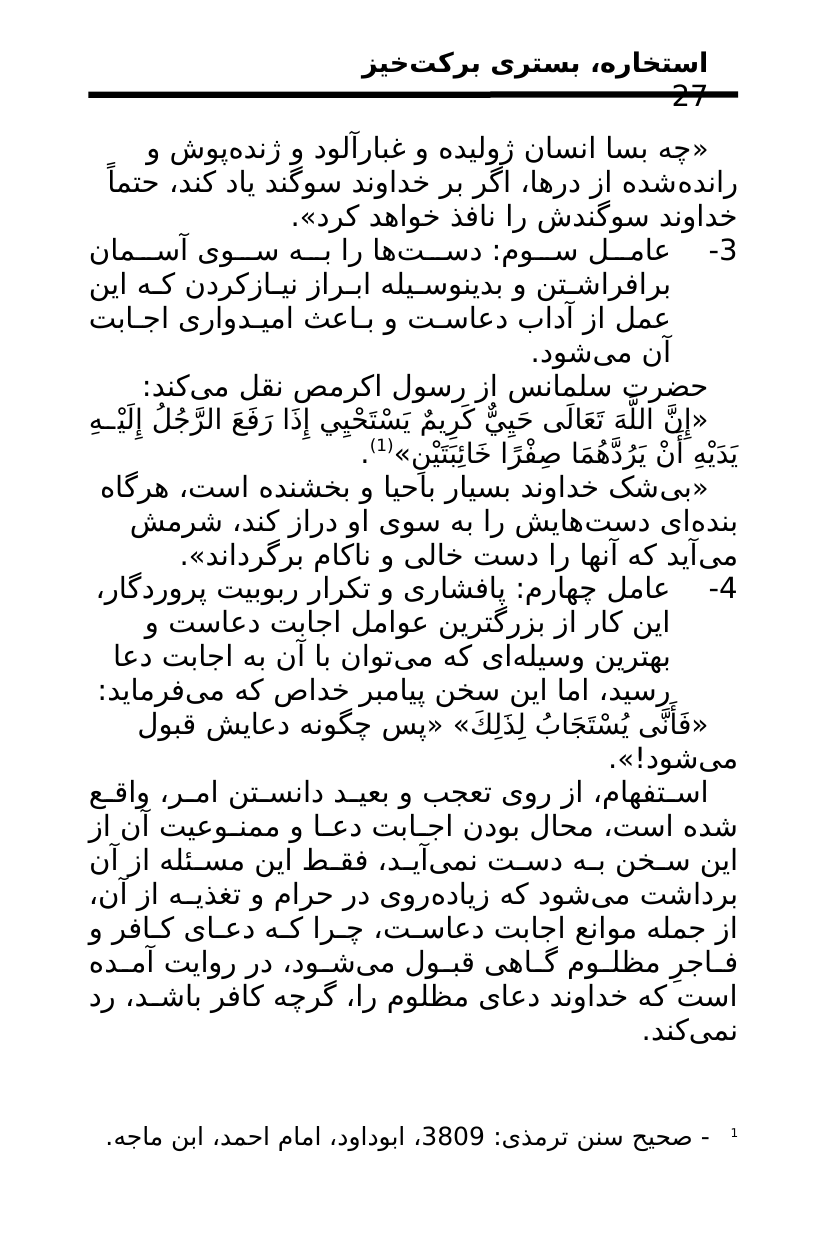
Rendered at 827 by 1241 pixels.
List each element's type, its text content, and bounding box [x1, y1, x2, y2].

text «إِنَّ اللَّهَ تَعَالَى حَيِيٌّ كَرِيمٌ يَسْتَحْيِي إِذَا رَفَعَ الرَّجُلُ إِلَيْهِ يَدَيْهِ أَنْ يَرُدَّهُمَا صِفْرًا خَائِبَتَيْنِ»(). [89, 403, 738, 470]
list عامل سوم: دست‌ها را به سوی آسمان برافراشتن و بدینوسیله ابراز نیازکردن که این عمل از آداب دعاست و باعث امیدواری اجابت آن می‌شود. [89, 233, 708, 369]
list عامل چهارم: پافشاری و تکرار ربوبیت پروردگار، این کار از بزرگترین عوامل اجابت دعاست و بهترین وسیله‌ای که می‌توان با آن به اجابت دعا رسید، اما این سخن پیامبر خداص که می‌فرماید: [89, 572, 708, 708]
text «بی‌شک خداوند بسیار باحیا و بخشنده است، هرگاه بنده‌ای دست‌هایش را به سوی او دراز کند، شرمش می‌آید که آنها را دست خالی و ناکام برگرداند». [89, 470, 738, 572]
text «فَأَنَّى يُسْتَجَابُ لِذَلِكَ» «پس چگونه دعایش قبول می‌شود!». [89, 708, 738, 776]
text استفهام، از روی تعجب و بعید دانستن امر، واقع شده است، محال بودن اجابت دعا و ممنوعیت آن از این سخن به دست نمی‌آید، فقط این مسئله از آن برداشت می‌شود که زیاده‌روی در حرام و تغذیه از آن، از جمله موانع اجابت دعاست، چرا که دعای کافر و فاجرِ مظلوم گاهی قبول می‌شود، در روایت آمده است که خداوند دعای مظلوم را، گرچه کافر باشد، رد نمی‌کند. [89, 776, 738, 1047]
text حضرت سلمانس از رسول اکرمص نقل می‌کند: [89, 369, 738, 403]
text «چه بسا انسان ژولیده و غبارآلود و ژنده‌پوش و رانده‌شده از درها، اگر بر خداوند سوگند یاد کند، حتماً خداوند سوگندش را نافذ خواهد کرد». [89, 132, 738, 233]
